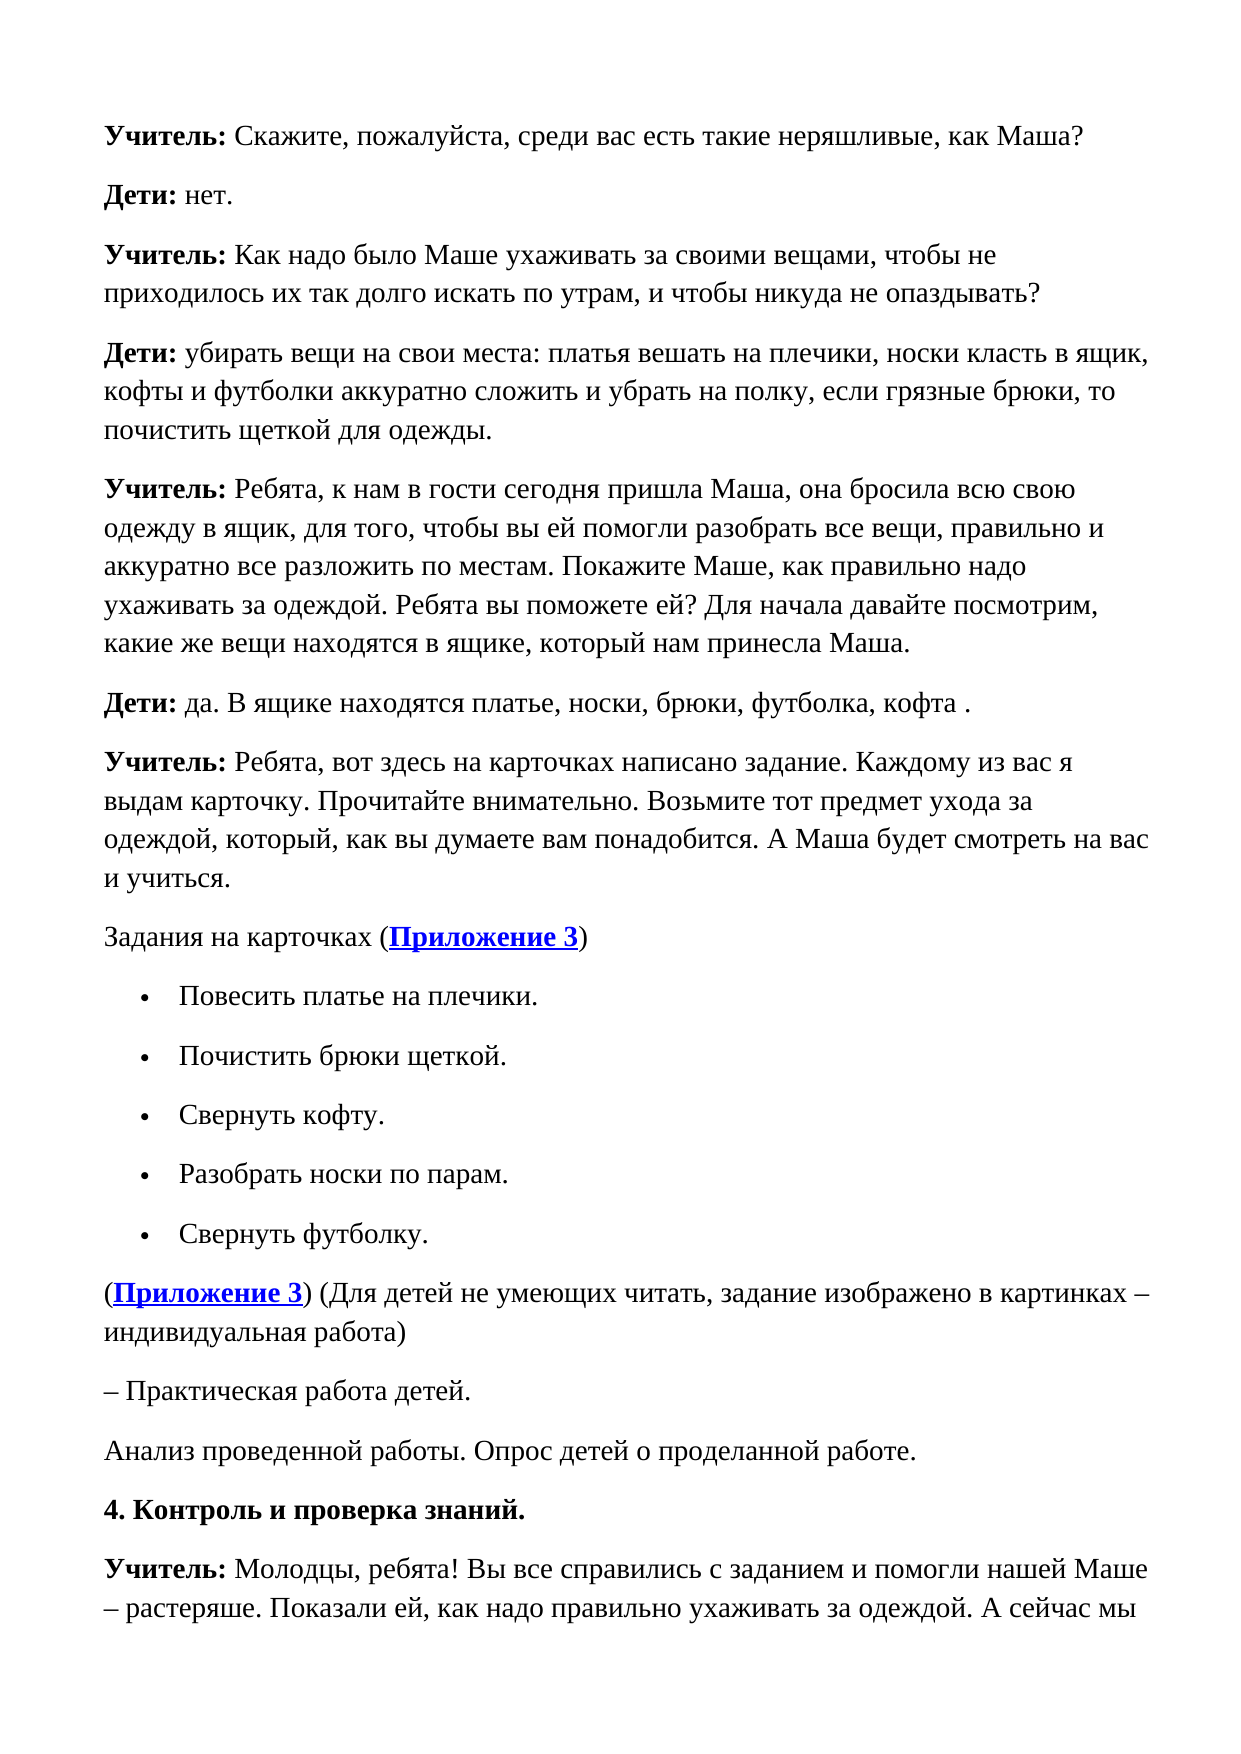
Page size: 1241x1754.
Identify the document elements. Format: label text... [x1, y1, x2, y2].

text – Практическая работа детей. [103, 1373, 1152, 1407]
text Дети: убирать вещи на свои места: платья вешать на плечики, носки класть в ящик, кофты и футболки аккуратно сложить и убрать на полку, если грязные брюки, то почистить щеткой для одежды. [103, 335, 1152, 445]
text (Приложение 3) (Для детей не умеющих читать, задание изображено в картинках – индивидуальная работа) [103, 1275, 1152, 1347]
text Учитель: Скажите, пожалуйста, среди вас есть такие неряшливые, как Маша? [103, 118, 1152, 152]
list Свернуть футболку. [141, 1216, 1152, 1249]
list Свернуть кофту. [141, 1097, 1152, 1131]
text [103, 1551, 1152, 1623]
list Повесить платье на плечики. [141, 978, 1152, 1012]
text Учитель: Ребята, вот здесь на карточках написано задание. Каждому из вас я выдам карточку. Прочитайте внимательно. Возьмите тот предмет ухода за одеждой, который, как вы думаете вам понадобится. А Маша будет смотреть на вас и учиться. [103, 744, 1152, 893]
text 4. Контроль и проверка знаний. [103, 1492, 1152, 1526]
text Задания на карточках (Приложение 3) [103, 919, 1152, 953]
list Разобрать носки по парам. [141, 1157, 1152, 1190]
text Дети: да. В ящике находятся платье, носки, брюки, футболка, кофта . [103, 685, 1152, 718]
text Анализ проведенной работы. Опрос детей о проделанной работе. [103, 1433, 1152, 1466]
text Учитель: Ребята, к нам в гости сегодня пришла Маша, она бросила всю свою одежду в ящик, для того, чтобы вы ей помогли разобрать все вещи, правильно и аккуратно все разложить по местам. Покажите Маше, как правильно надо ухаживать за одеждой. Ребята вы поможете ей? Для начала давайте посмотрим, какие же вещи находятся в ящике, который нам принесла Маша. [103, 471, 1152, 659]
text Дети: нет. [103, 177, 1152, 211]
list Почистить брюки щеткой. [141, 1038, 1152, 1071]
text Учитель: Как надо было Маше ухаживать за своими вещами, чтобы не приходилось их так долго искать по утрам, и чтобы никуда не опаздывать? [103, 237, 1152, 309]
